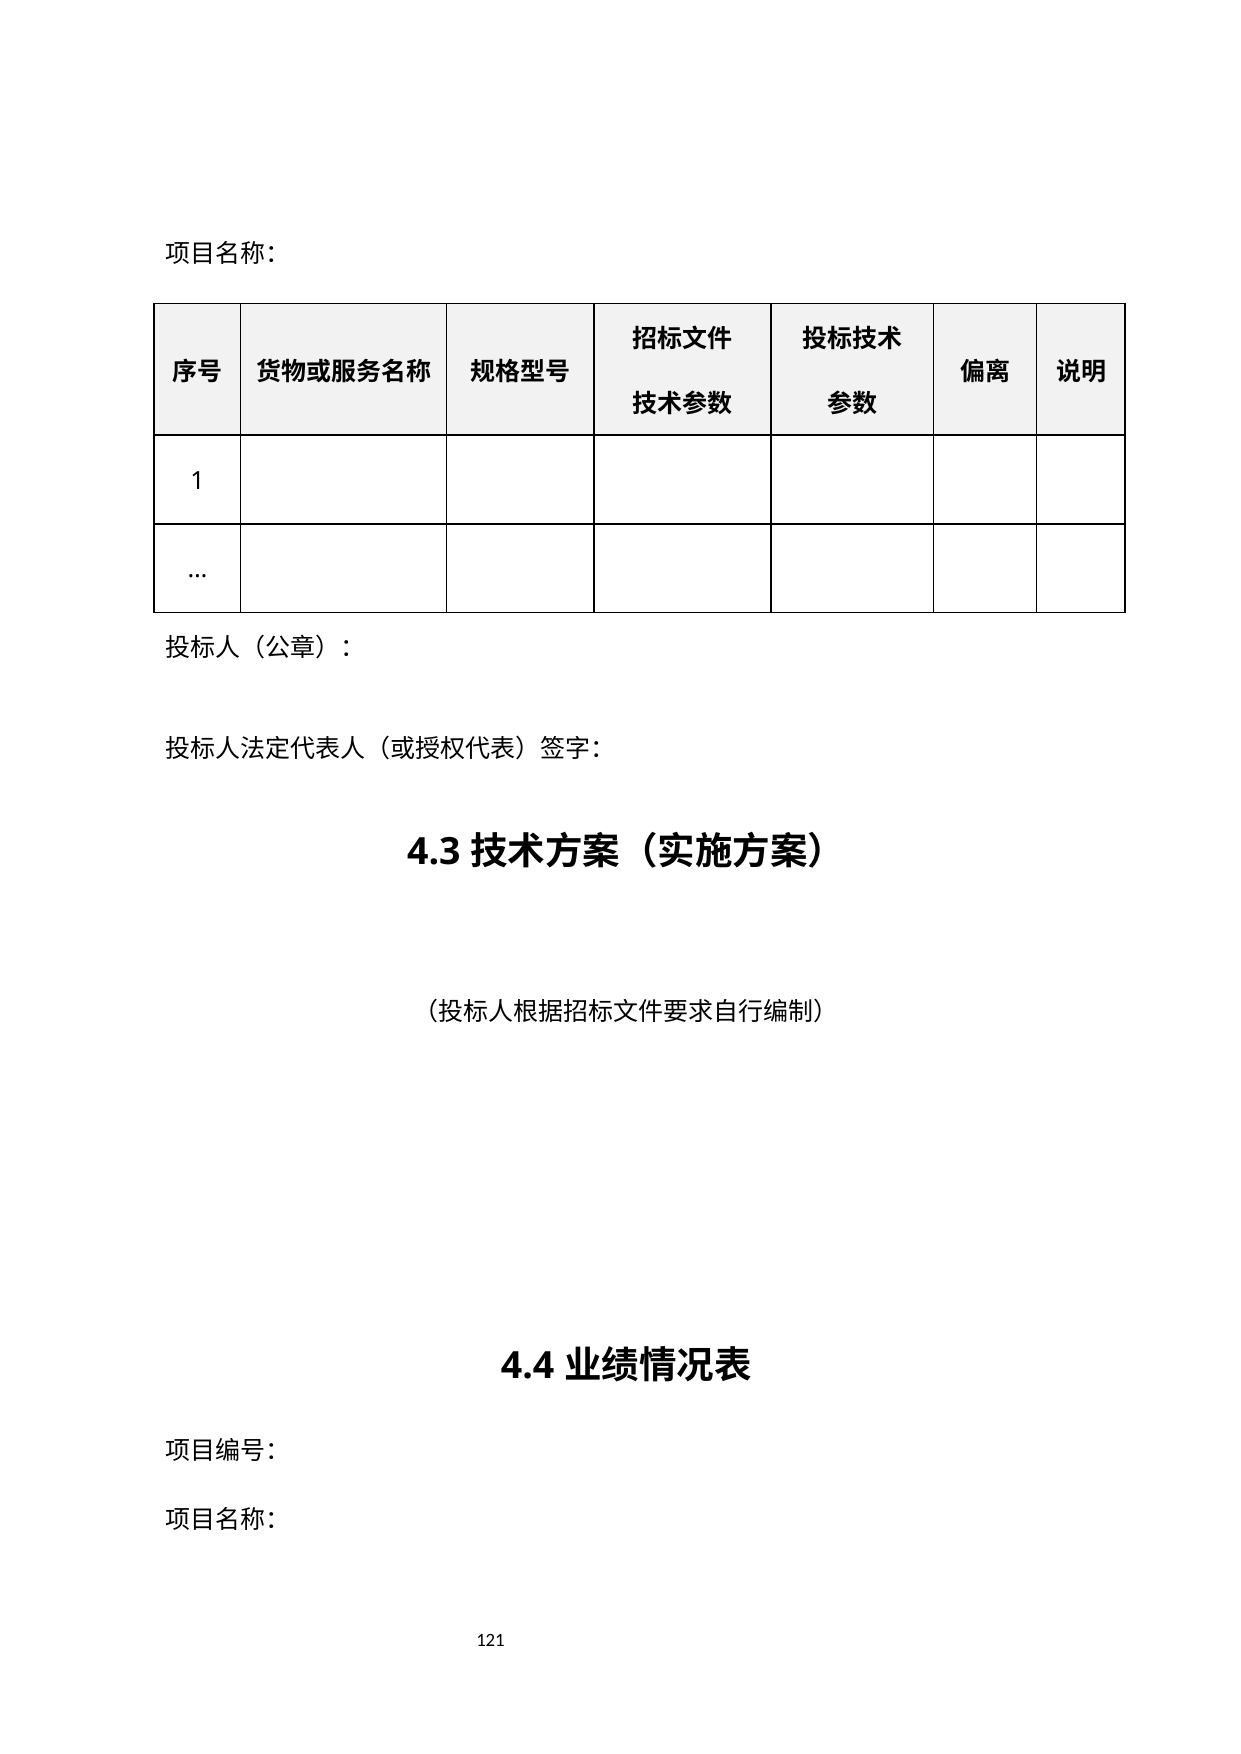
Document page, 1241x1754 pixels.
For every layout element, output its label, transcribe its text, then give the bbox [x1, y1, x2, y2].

text 项目名称： [165, 1499, 1087, 1536]
text 项目名称： [165, 219, 1087, 284]
table_cell … [155, 525, 240, 612]
table_cell [447, 436, 593, 523]
table_header 投标技术 参数 [772, 304, 933, 434]
table_header 规格型号 [447, 304, 593, 434]
table_cell [934, 525, 1036, 612]
table_cell [595, 525, 770, 612]
table_cell 1 [155, 436, 240, 523]
table_cell [1037, 525, 1124, 612]
table_cell [772, 525, 933, 612]
text （投标人根据招标文件要求自行编制） [165, 977, 1087, 1042]
table_cell [772, 436, 933, 523]
text 投标人法定代表人（或授权代表）签字： [165, 714, 1087, 779]
table_header 偏离 [934, 304, 1036, 434]
table_header 说明 [1037, 304, 1124, 434]
table_cell [241, 525, 446, 612]
text 4.3 技术方案（实施方案） [165, 816, 1087, 881]
table_header 货物或服务名称 [241, 304, 446, 434]
table_header 序号 [155, 304, 240, 434]
text 项目编号： [165, 1416, 1087, 1481]
text 4.4 业绩情况表 [165, 1335, 1087, 1389]
table_cell [241, 436, 446, 523]
text 投标人（公章）： [165, 613, 1087, 678]
table_cell [447, 525, 593, 612]
table_header 招标文件 技术参数 [595, 304, 770, 434]
table_cell [934, 436, 1036, 523]
table_cell [1037, 436, 1124, 523]
table_cell [595, 436, 770, 523]
